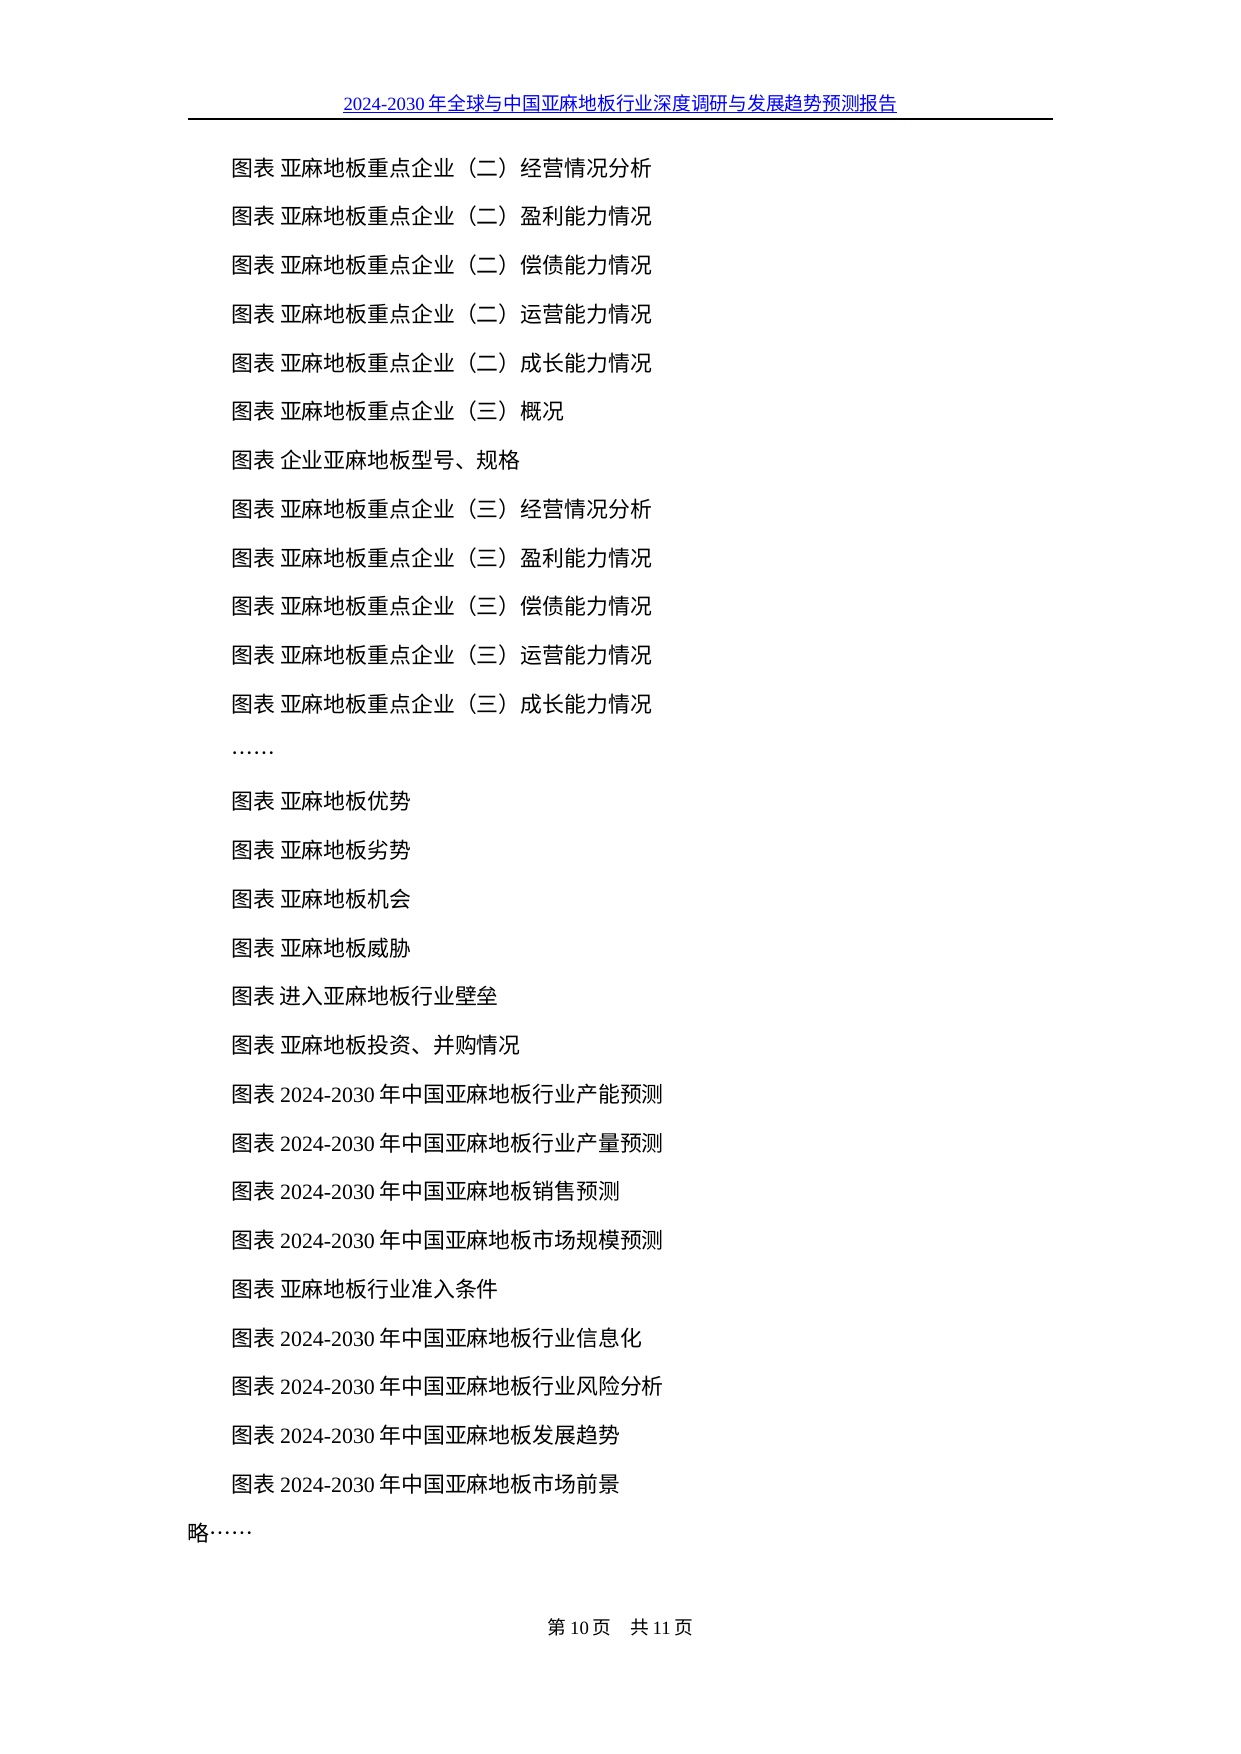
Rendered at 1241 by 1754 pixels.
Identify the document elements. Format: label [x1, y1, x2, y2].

text [187, 150, 1053, 1548]
